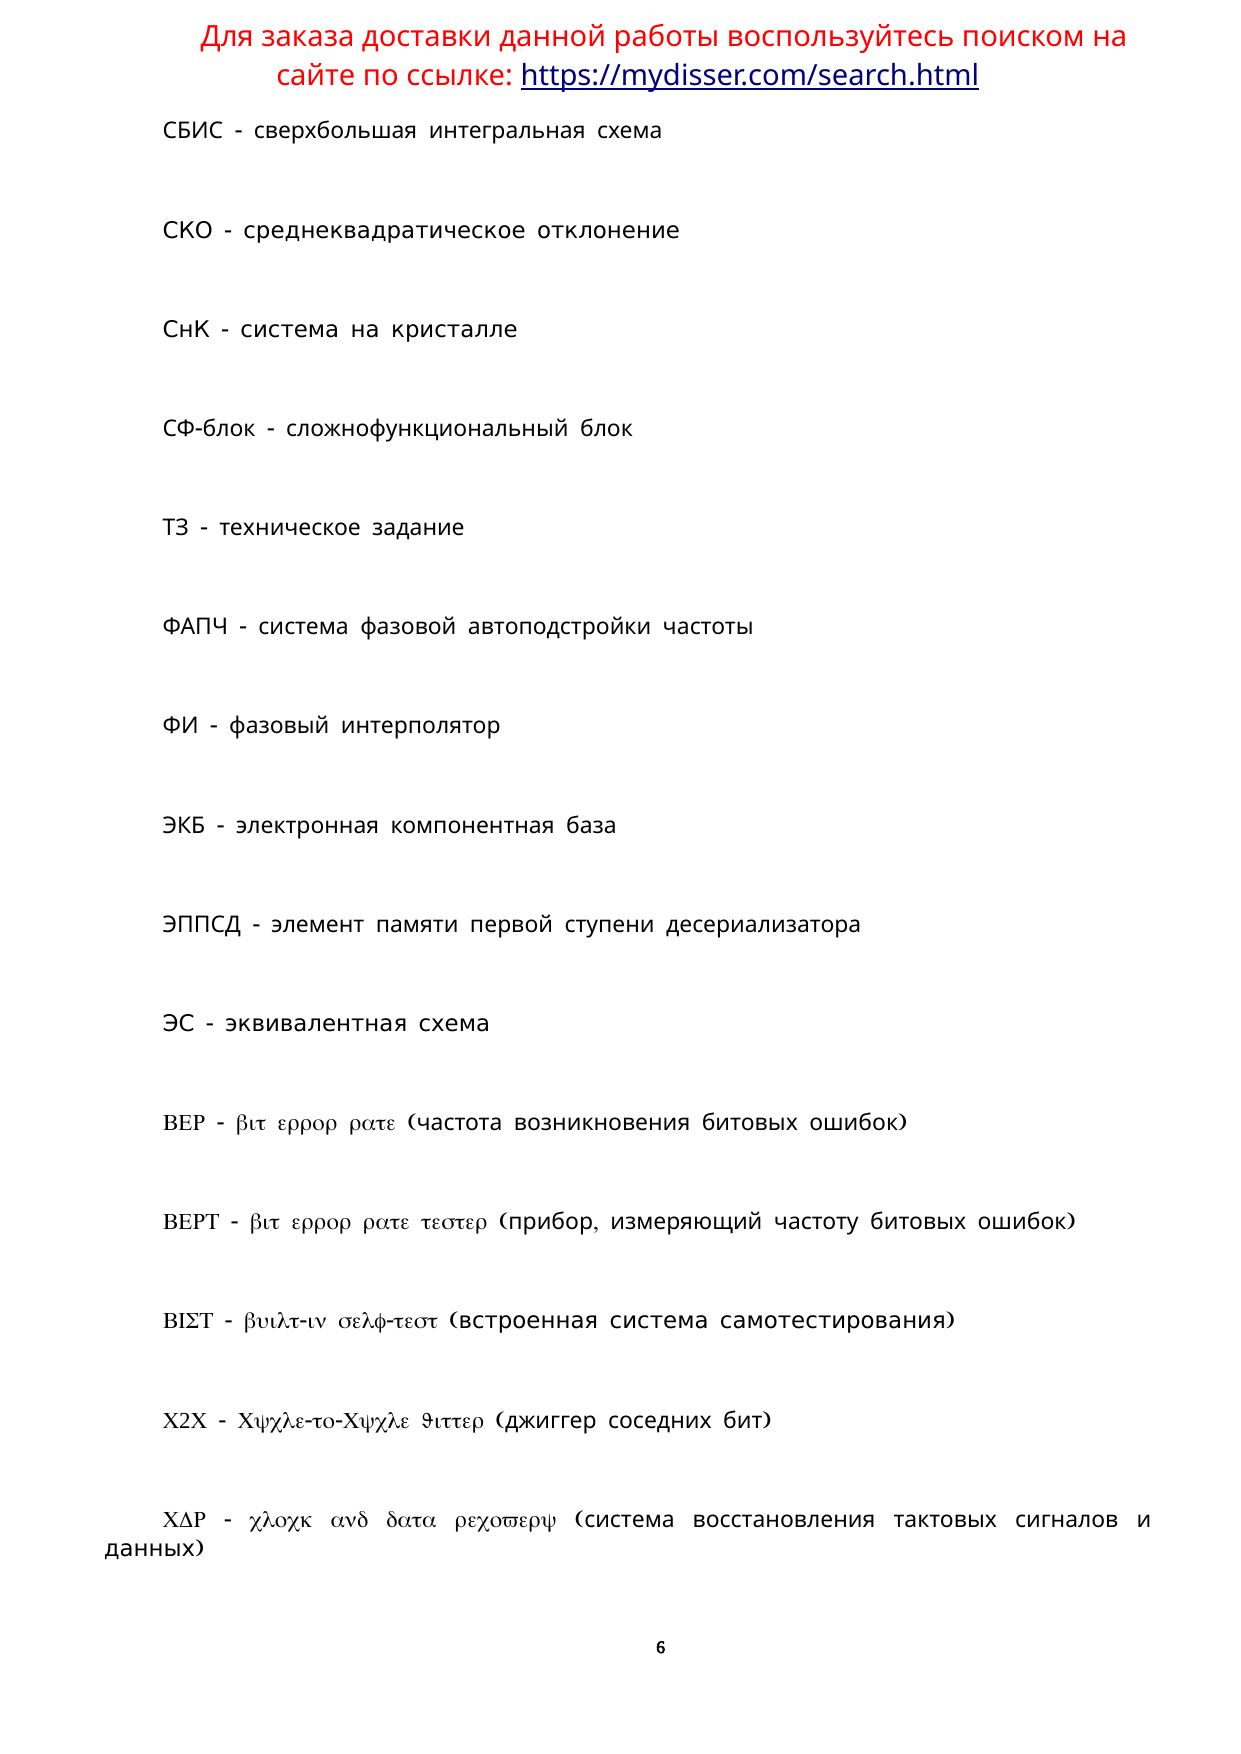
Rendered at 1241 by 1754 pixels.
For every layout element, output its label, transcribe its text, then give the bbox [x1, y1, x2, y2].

text CDR - clock and data recovery (система восстановления тактовых сигналов и данных) [103, 1503, 1152, 1561]
text ТЗ - техническое задание [103, 512, 1152, 540]
text BER - bit error rate (частота возникновения битовых ошибок) [103, 1107, 1152, 1135]
text СнК - система на кристалле [103, 313, 1152, 342]
text C2C - Cycle-to-Cycle Jitter (джиггер соседних бит) [103, 1404, 1152, 1433]
text СБИС - сверхбольшая интегральная схема [103, 115, 1152, 144]
text ФАПЧ - система фазовой автоподстройки частоты [103, 611, 1152, 639]
text ЭППСД - элемент памяти первой ступени десериализатора [103, 908, 1152, 937]
text BERT - bit error rate tester (прибор, измеряющий частоту битовых ошибок) [103, 1206, 1152, 1234]
text ФИ - фазовый интерполятор [103, 710, 1152, 739]
text СКО - среднеквадратическое отклонение [103, 214, 1152, 243]
text ЭС - эквивалентная схема [103, 1007, 1152, 1036]
text СФ-блок - сложнофункциональный блок [103, 412, 1152, 441]
text ЭКБ - электронная компонентная база [103, 809, 1152, 838]
text BIST - built-in self-test (встроенная система самотестирования) [103, 1305, 1152, 1334]
